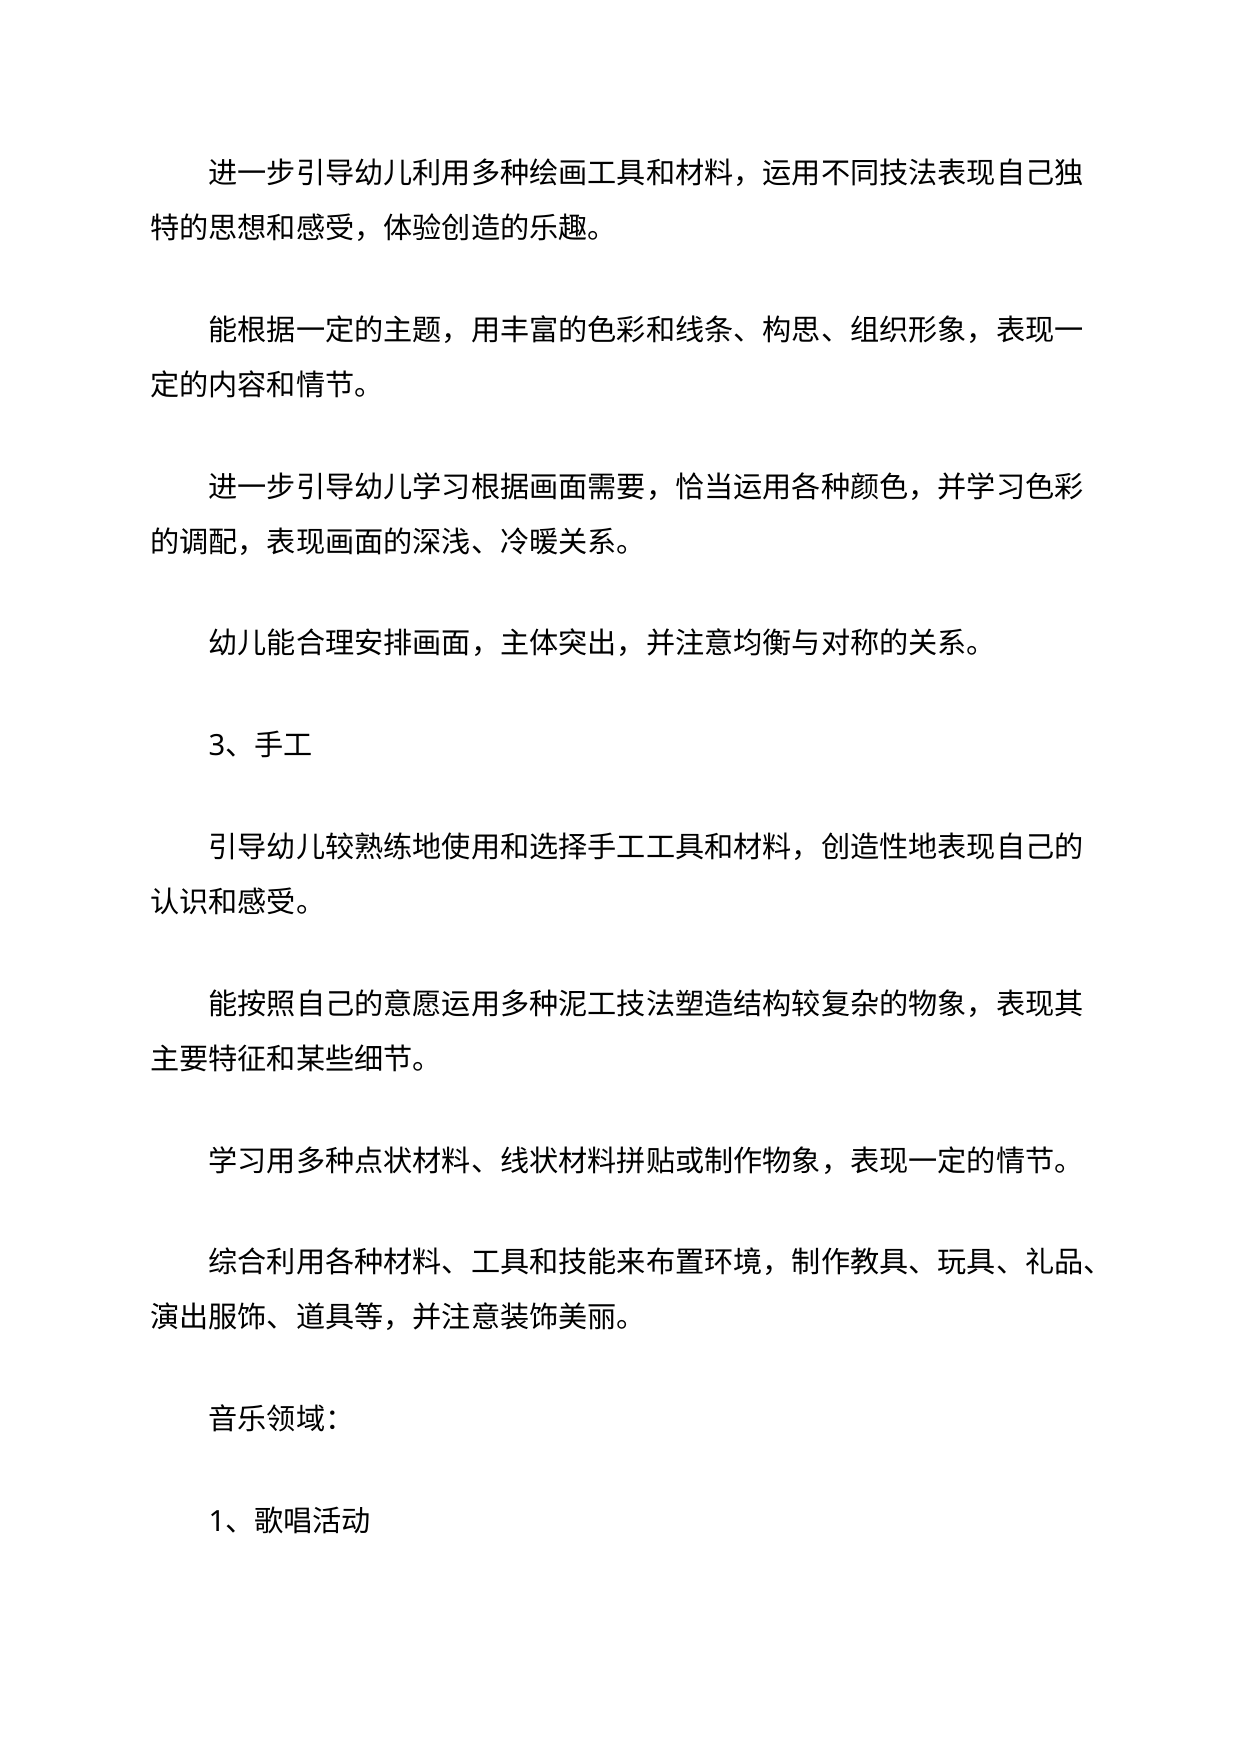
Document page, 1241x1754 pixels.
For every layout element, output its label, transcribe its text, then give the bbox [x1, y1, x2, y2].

text 进一步引导幼儿利用多种绘画工具和材料，运用不同技法表现自己独特的思想和感受，体验创造的乐趣。 [150, 150, 1090, 247]
text 音乐领域： [150, 1396, 1090, 1438]
text 能按照自己的意愿运用多种泥工技法塑造结构较复杂的物象，表现其主要特征和某些细节。 [150, 980, 1090, 1078]
text 3、手工 [150, 722, 1090, 764]
text 综合利用各种材料、工具和技能来布置环境，制作教具、玩具、礼品、演出服饰、道具等，并注意装饰美丽。 [150, 1239, 1090, 1336]
text 1、歌唱活动 [150, 1497, 1090, 1540]
text 进一步引导幼儿学习根据画面需要，恰当运用各种颜色，并学习色彩的调配，表现画面的深浅、冷暖关系。 [150, 463, 1090, 561]
text 幼儿能合理安排画面，主体突出，并注意均衡与对称的关系。 [150, 620, 1090, 662]
text 学习用多种点状材料、线状材料拼贴或制作物象，表现一定的情节。 [150, 1137, 1090, 1179]
text 能根据一定的主题，用丰富的色彩和线条、构思、组织形象，表现一定的内容和情节。 [150, 307, 1090, 404]
text 引导幼儿较熟练地使用和选择手工工具和材料，创造性地表现自己的认识和感受。 [150, 824, 1090, 921]
